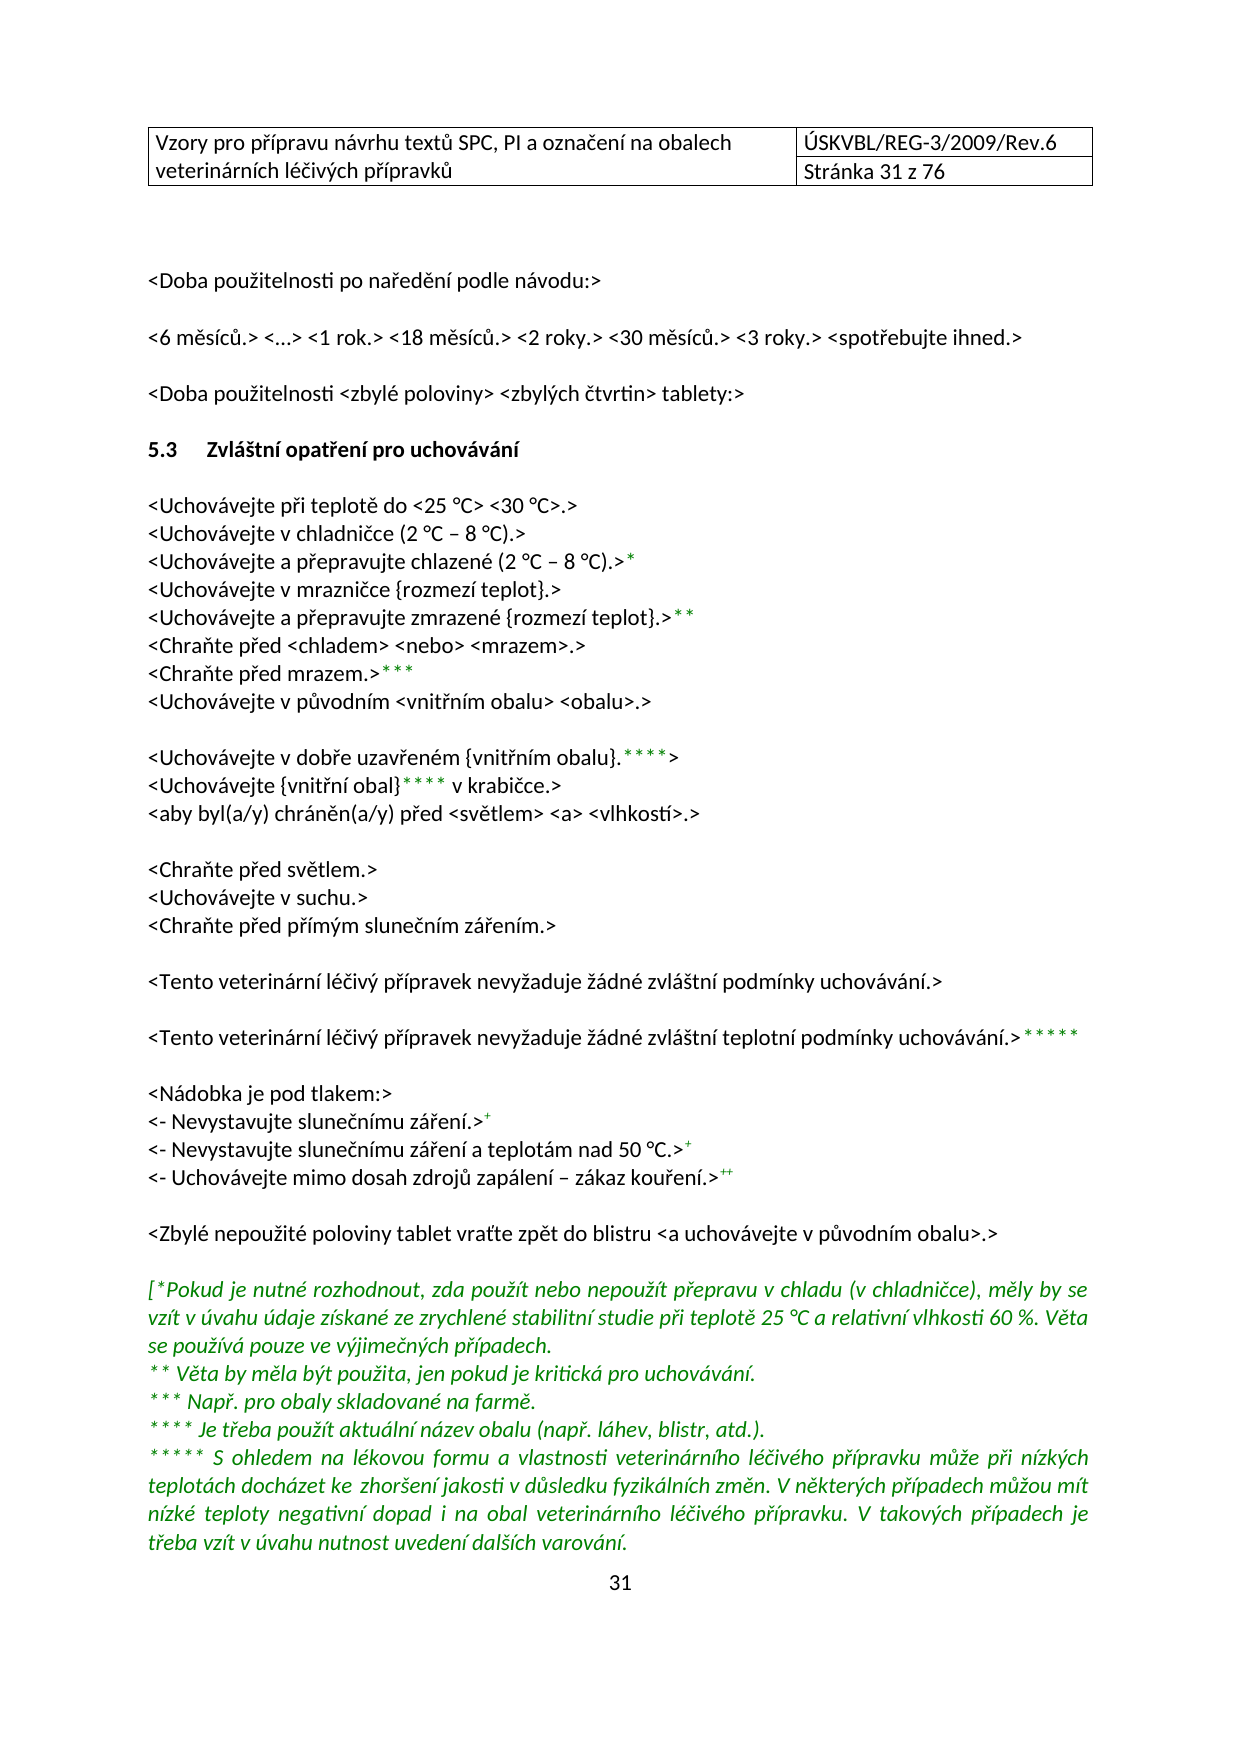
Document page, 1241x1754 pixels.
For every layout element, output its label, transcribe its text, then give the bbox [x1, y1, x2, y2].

text <Doba použitelnosti po naředění podle návodu:> [148, 267, 1093, 295]
list <Uchovávejte v chladničce (2 °C – 8 °C).> [148, 519, 1093, 547]
text ** Věta by měla být použita, jen pokud je kritická pro uchovávání. [148, 1359, 1093, 1387]
list <- Nevystavujte slunečnímu záření a teplotám nad 50 °C.>+ [148, 1135, 1093, 1163]
list <- Nevystavujte slunečnímu záření.>+ [148, 1107, 1093, 1135]
list <Uchovávejte a přepravujte zmrazené {rozmezí teplot}.>** [148, 603, 1093, 631]
list <- Uchovávejte mimo dosah zdrojů zapálení – zákaz kouření.>++ [148, 1163, 1093, 1191]
text <6 měsíců.> <…> <1 rok.> <18 měsíců.> <2 roky.> <30 měsíců.> <3 roky.> <spotřebujte ihned.> [148, 323, 1093, 351]
list <Tento veterinární léčivý přípravek nevyžaduje žádné zvláštní teplotní podmínky uchovávání.>***** [148, 1023, 1093, 1051]
text 5.3 Zvláštní opatření pro uchovávání [148, 435, 1093, 463]
list <Nádobka je pod tlakem:> [148, 1079, 1093, 1107]
list <Chraňte před <chladem> <nebo> <mrazem>.> [148, 631, 1093, 659]
text [*Pokud je nutné rozhodnout, zda použít nebo nepoužít přepravu v chladu (v chladničce), měly by se vzít v úvahu údaje získané ze zrychlené stabilitní studie při teplotě 25 °C a relativní vlhkosti 60 %. Věta se používá pouze ve výjimečných případech. [148, 1275, 1093, 1359]
list <Uchovávejte v původním <vnitřním obalu> <obalu>.> [148, 687, 1093, 715]
text <Chraňte před světlem.> [148, 855, 1093, 883]
text **** Je třeba použít aktuální název obalu (např. láhev, blistr, atd.). [148, 1416, 1093, 1443]
list <Uchovávejte při teplotě do <25 °C> <30 °C>.> [148, 491, 1093, 519]
list <Zbylé nepoužité poloviny tablet vraťte zpět do blistru <a uchovávejte v původním obalu>.> [148, 1219, 1093, 1247]
list <Uchovávejte v dobře uzavřeném {vnitřním obalu}.****> [148, 743, 1093, 771]
list <Uchovávejte v mrazničce {rozmezí teplot}.> [148, 575, 1093, 603]
text <Doba použitelnosti <zbylé poloviny> <zbylých čtvrtin> tablety:> [148, 379, 1093, 407]
text <Chraňte před přímým slunečním zářením.> [148, 911, 1093, 939]
text *** Např. pro obaly skladované na farmě. [148, 1387, 1093, 1416]
text <aby byl(a/y) chráněn(a/y) před <světlem> <a> <vlhkostí>.> [148, 799, 1093, 827]
list <Chraňte před mrazem.>*** [148, 659, 1093, 687]
list <Uchovávejte {vnitřní obal}**** v krabičce.> [148, 771, 1093, 799]
list <Uchovávejte a přepravujte chlazené (2 °C – 8 °C).>* [148, 547, 1093, 575]
text <Uchovávejte v suchu.> [148, 883, 1093, 911]
text ***** S ohledem na lékovou formu a vlastnosti veterinárního léčivého přípravku může při nízkých teplotách docházet ke zhoršení jakosti v důsledku fyzikálních změn. V některých případech můžou mít nízké teploty negativní dopad i na obal veterinárního léčivého přípravku. V takových případech je třeba vzít v úvahu nutnost uvedení dalších varování. [148, 1443, 1093, 1556]
text <Tento veterinární léčivý přípravek nevyžaduje žádné zvláštní podmínky uchovávání.> [148, 967, 1093, 995]
